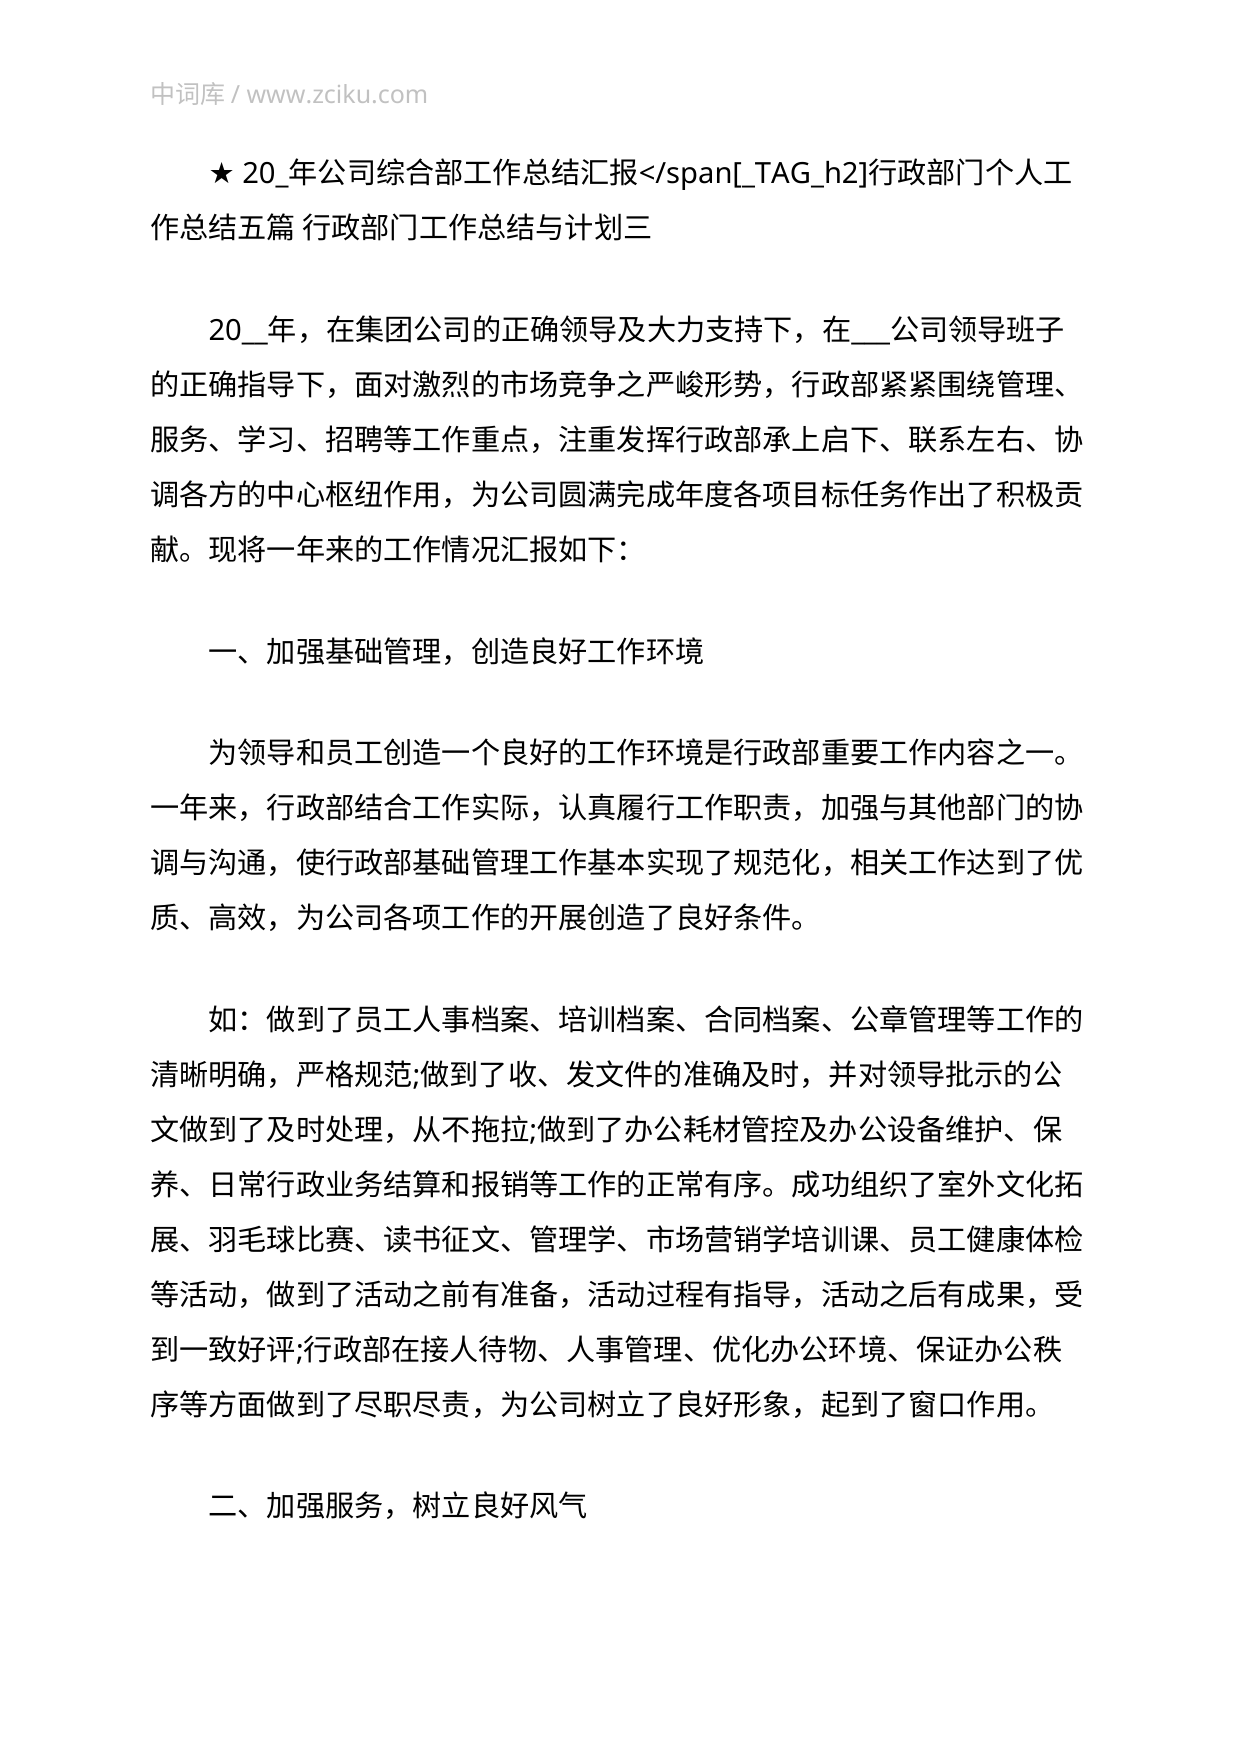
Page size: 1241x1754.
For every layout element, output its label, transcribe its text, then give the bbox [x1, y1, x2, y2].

text 20__年，在集团公司的正确领导及大力支持下，在___公司领导班子的正确指导下，面对激烈的市场竞争之严峻形势，行政部紧紧围绕管理、服务、学习、招聘等工作重点，注重发挥行政部承上启下、联系左右、协调各方的中心枢纽作用，为公司圆满完成年度各项目标任务作出了积极贡献。现将一年来的工作情况汇报如下： [150, 307, 1090, 569]
text ★ 20_年公司综合部工作总结汇报</span[_TAG_h2]行政部门个人工作总结五篇 行政部门工作总结与计划三 [150, 150, 1090, 247]
text 为领导和员工创造一个良好的工作环境是行政部重要工作内容之一。一年来，行政部结合工作实际，认真履行工作职责，加强与其他部门的协调与沟通，使行政部基础管理工作基本实现了规范化，相关工作达到了优质、高效，为公司各项工作的开展创造了良好条件。 [150, 730, 1090, 937]
text 如：做到了员工人事档案、培训档案、合同档案、公章管理等工作的清晰明确，严格规范;做到了收、发文件的准确及时，并对领导批示的公文做到了及时处理，从不拖拉;做到了办公耗材管控及办公设备维护、保养、日常行政业务结算和报销等工作的正常有序。成功组织了室外文化拓展、羽毛球比赛、读书征文、管理学、市场营销学培训课、员工健康体检等活动，做到了活动之前有准备，活动过程有指导，活动之后有成果，受到一致好评;行政部在接人待物、人事管理、优化办公环境、保证办公秩序等方面做到了尽职尽责，为公司树立了良好形象，起到了窗口作用。 [150, 996, 1090, 1423]
text 一、加强基础管理，创造良好工作环境 [150, 628, 1090, 671]
text 二、加强服务，树立良好风气 [150, 1483, 1090, 1525]
